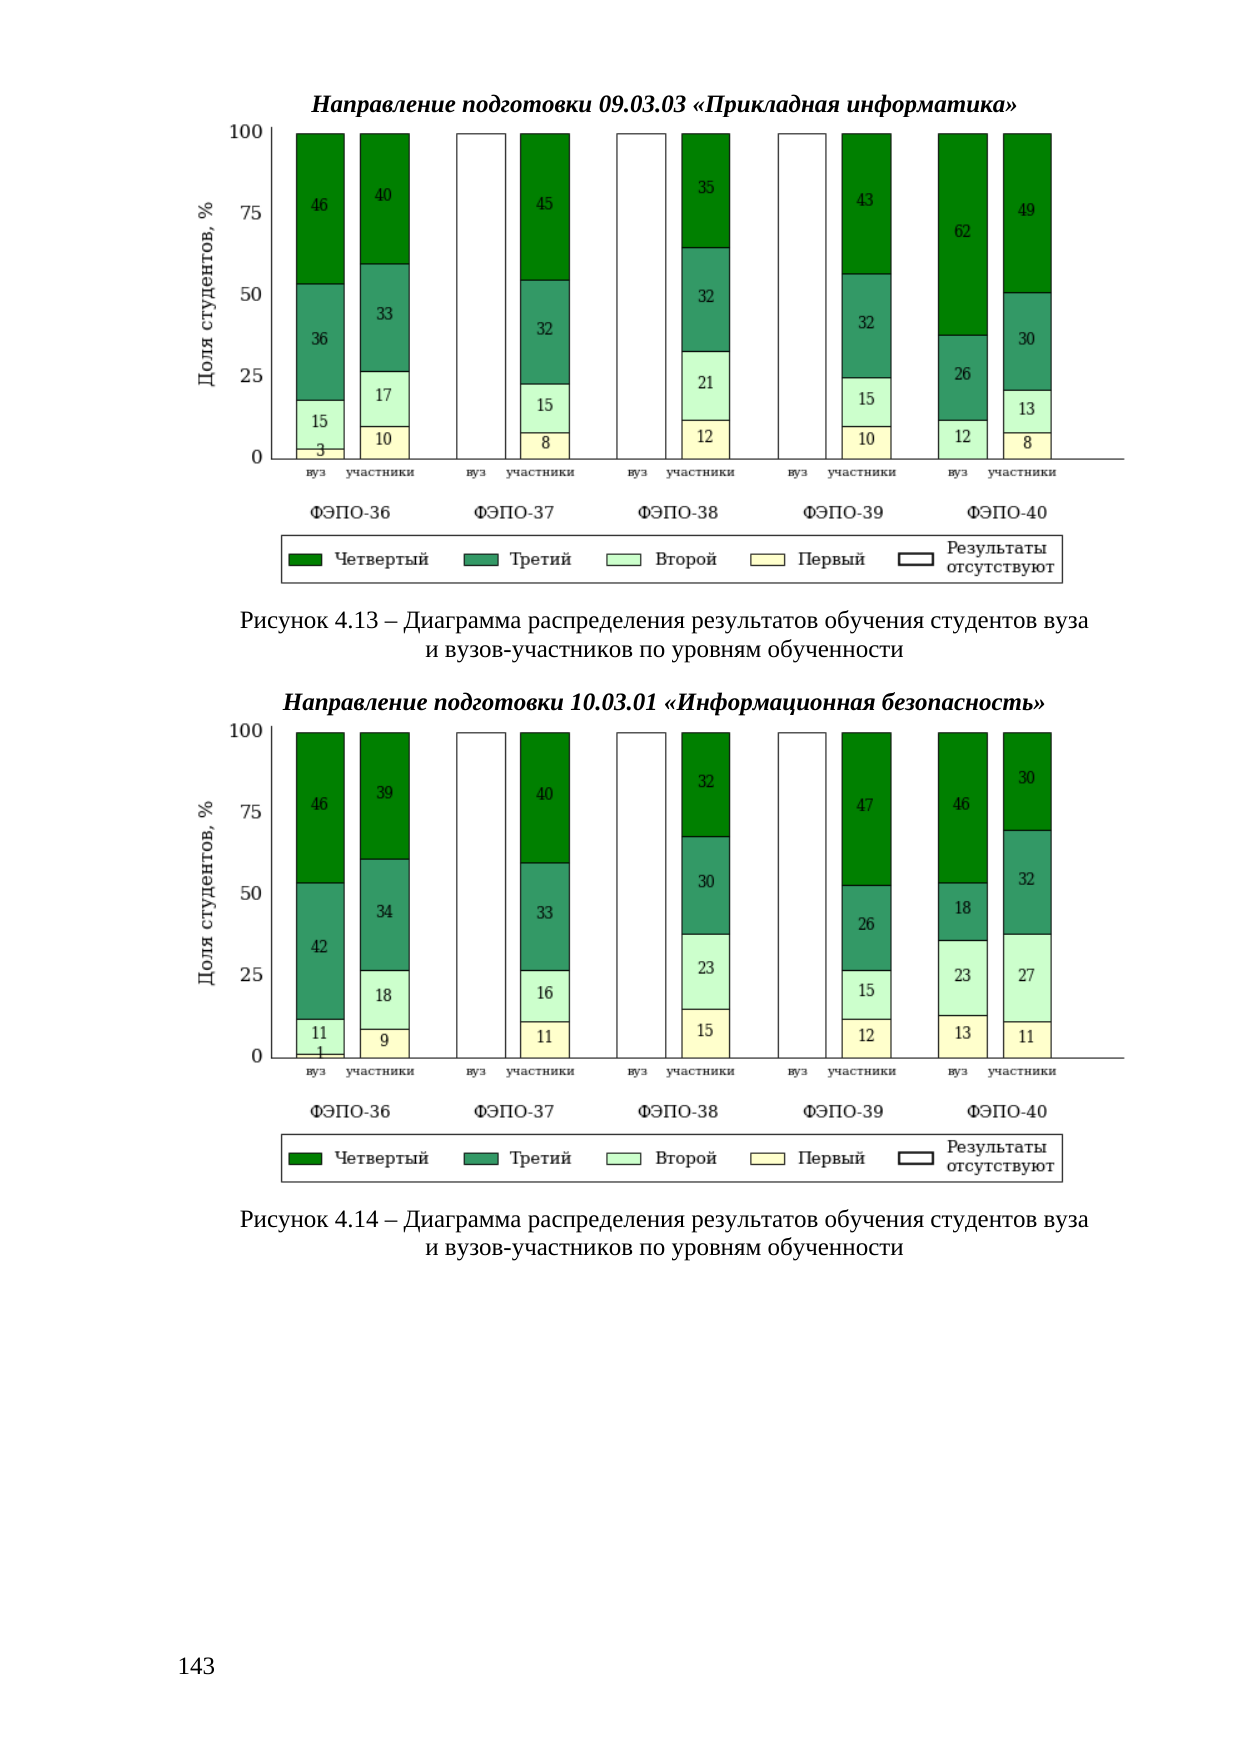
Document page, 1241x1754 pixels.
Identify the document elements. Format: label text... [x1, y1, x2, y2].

picture [196, 716, 1142, 1204]
text Рисунок 4.14 – Диаграмма распределения результатов обучения студентов вуза и вузов-участников по уровням обученности [177, 1204, 1152, 1261]
text Рисунок 4.13 – Диаграмма распределения результатов обучения студентов вуза и вузов-участников по уровням обученности [177, 605, 1152, 662]
picture [196, 117, 1142, 605]
